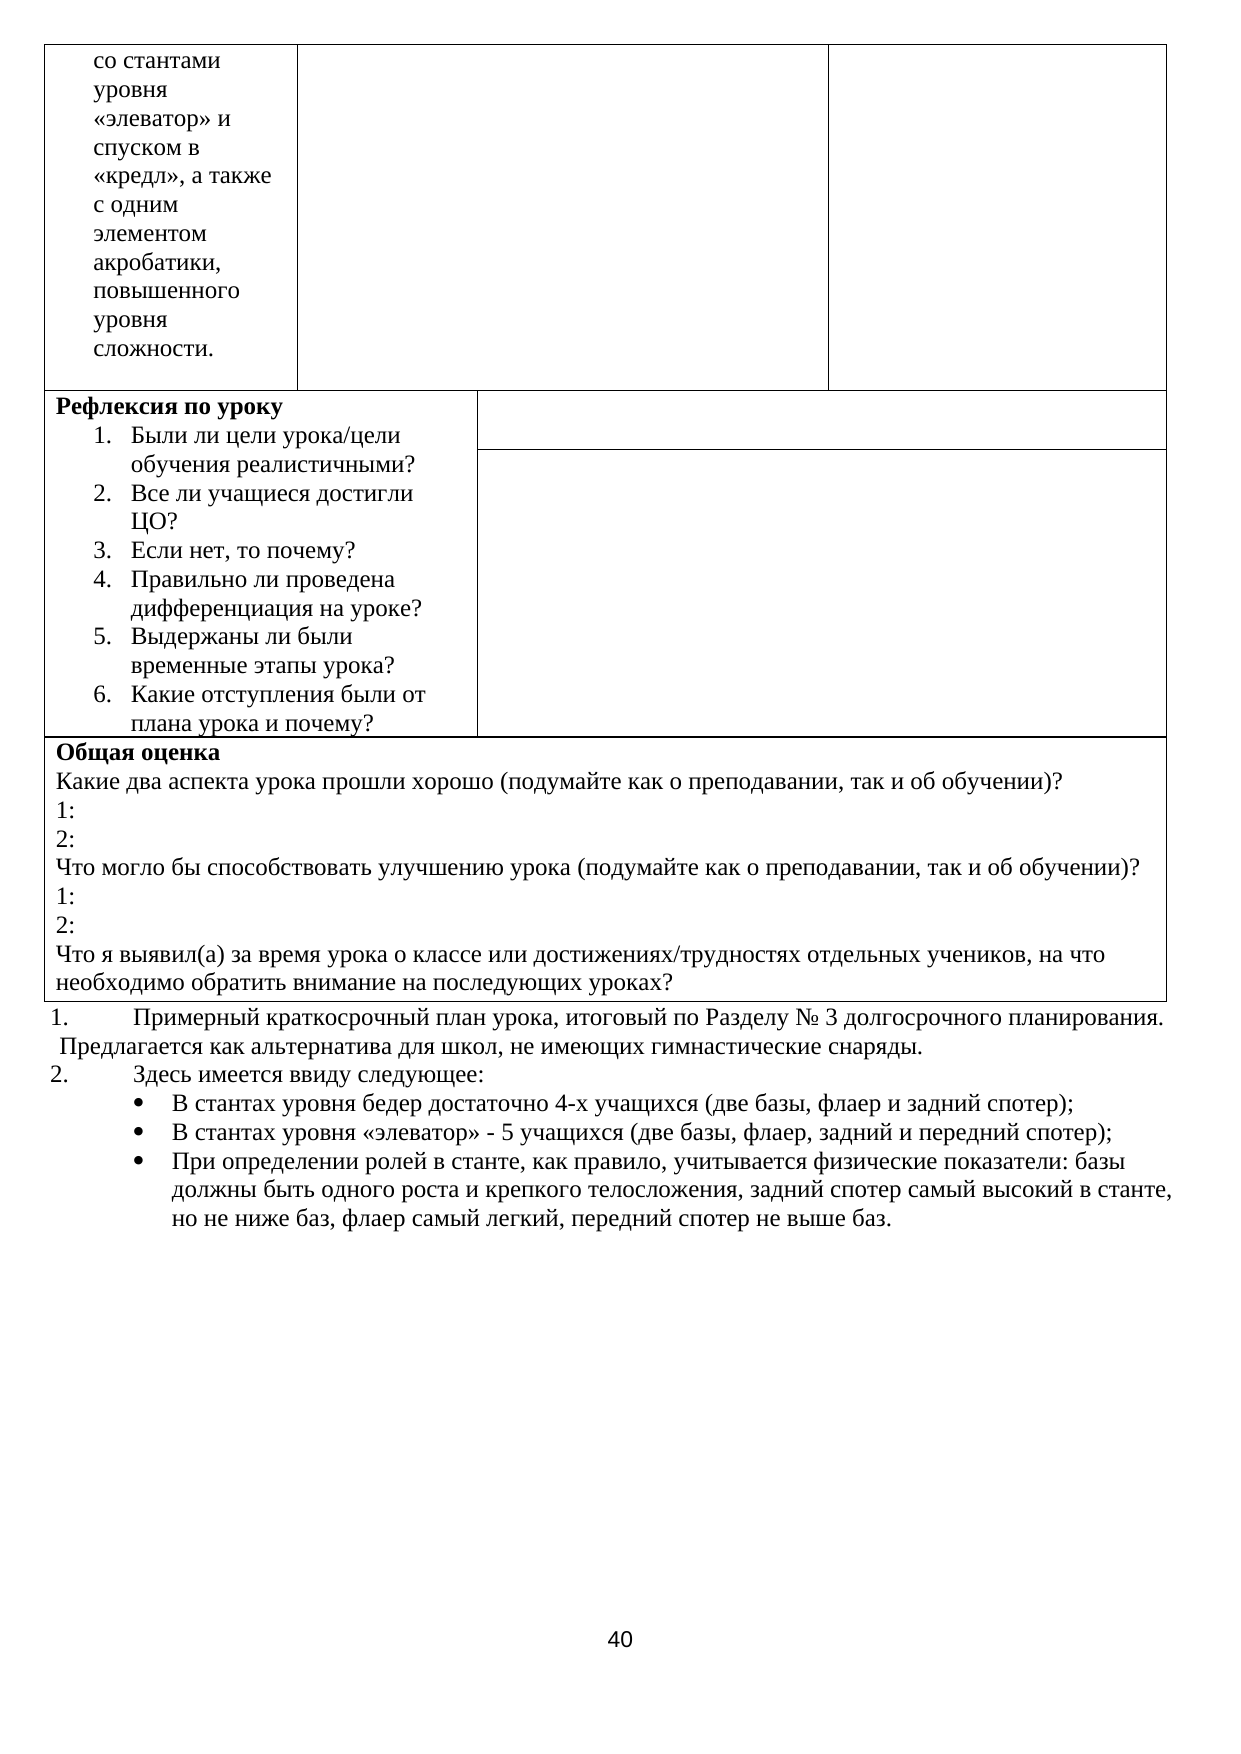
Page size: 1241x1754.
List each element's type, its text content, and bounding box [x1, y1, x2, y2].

list Здесь имеется ввиду следующее: [50, 1059, 1181, 1088]
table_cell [45, 45, 297, 390]
table_cell [478, 391, 1166, 448]
list Примерный краткосрочный план урока, итоговый по Разделу № 3 долгосрочного планирования. Предлагается как альтернатива для школ, не имеющих гимнастические снаряды. [50, 1002, 1181, 1059]
list При определении ролей в станте, как правило, учитывается физические показатели: базы должны быть одного роста и крепкого телосложения, задний спотер самый высокий в станте, но не ниже баз, флаер самый легкий, передний спотер не выше баз. [134, 1146, 1181, 1232]
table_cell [298, 45, 828, 390]
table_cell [829, 45, 1166, 390]
table_cell [478, 450, 1166, 736]
list В стантах уровня «элеватор» - 5 учащихся (две базы, флаер, задний и передний спотер); [134, 1117, 1181, 1146]
list В стантах уровня бедер достаточно 4-х учащихся (две базы, флаер и задний спотер); [134, 1088, 1181, 1117]
table_cell Рефлексия по уроку Были ли цели урока/цели обучения реалистичными? Все ли учащиеся достигли ЦО? Если нет, то почему? Правильно ли проведена дифференциация на уроке? Выдержаны ли были временные этапы урока? Какие отступления были от плана урока и почему? [45, 391, 477, 736]
table_cell Общая оценка Какие два аспекта урока прошли хорошо (подумайте как о преподавании, так и об обучении)? 1: 2: Что могло бы способствовать улучшению урока (подумайте как о преподавании, так и об обучении)? 1: 2: Что я выявил(а) за время урока о классе или достижениях/трудностях отдельных учеников, на что необходимо обратить внимание на последующих уроках? [45, 738, 1166, 1001]
